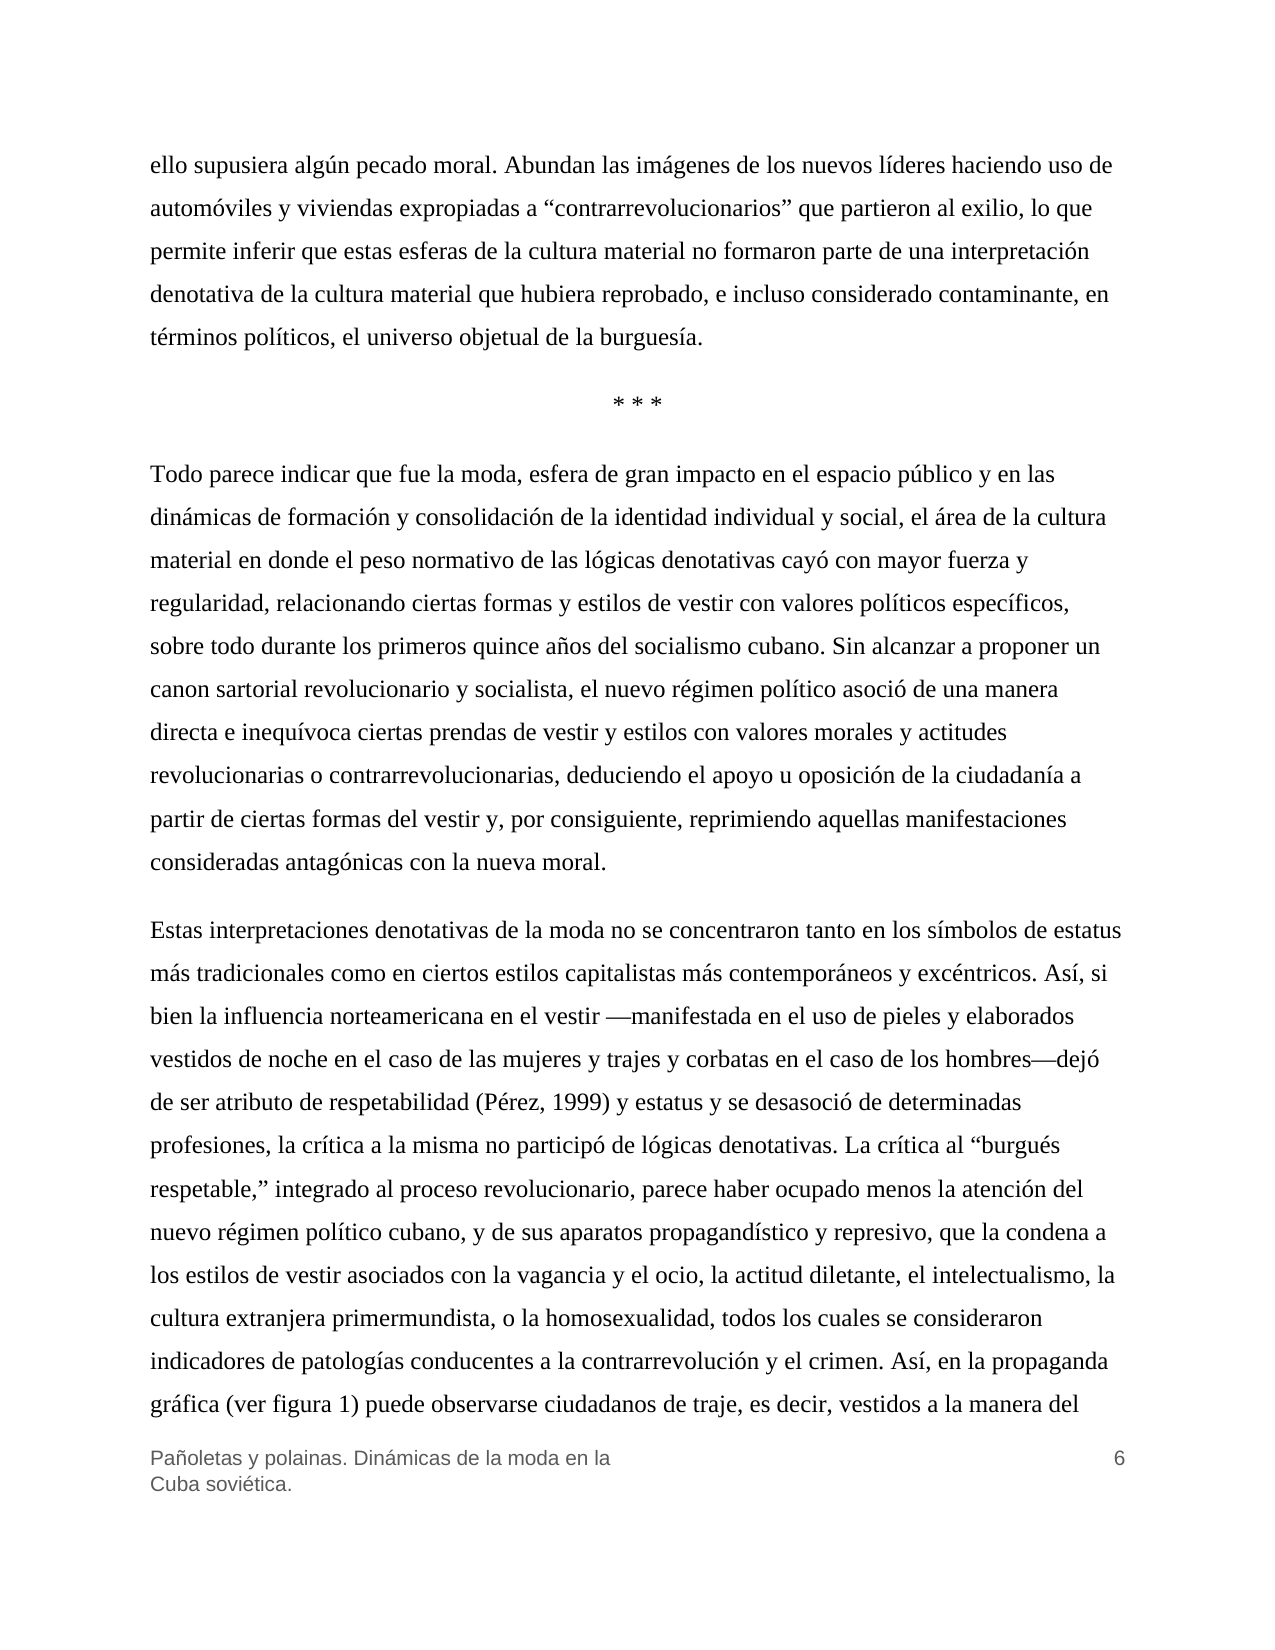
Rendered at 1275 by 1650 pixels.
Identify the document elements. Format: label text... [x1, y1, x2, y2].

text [150, 150, 1125, 351]
text Todo parece indicar que fue la moda, esfera de gran impacto en el espacio público y en las dinámicas de formación y consolidación de la identidad individual y social, el área de la cultura material en donde el peso normativo de las lógicas denotativas cayó con mayor fuerza y regularidad, relacionando ciertas formas y estilos de vestir con valores políticos específicos, sobre todo durante los primeros quince años del socialismo cubano. Sin alcanzar a proponer un canon sartorial revolucionario y socialista, el nuevo régimen político asoció de una manera directa e inequívoca ciertas prendas de vestir y estilos con valores morales y actitudes revolucionarias o contrarrevolucionarias, deduciendo el apoyo u oposición de la ciudadanía a partir de ciertas formas del vestir y, por consiguiente, reprimiendo aquellas manifestaciones consideradas antagónicas con la nueva moral. [150, 459, 1125, 876]
text * * * [150, 391, 1125, 419]
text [150, 915, 1125, 1418]
